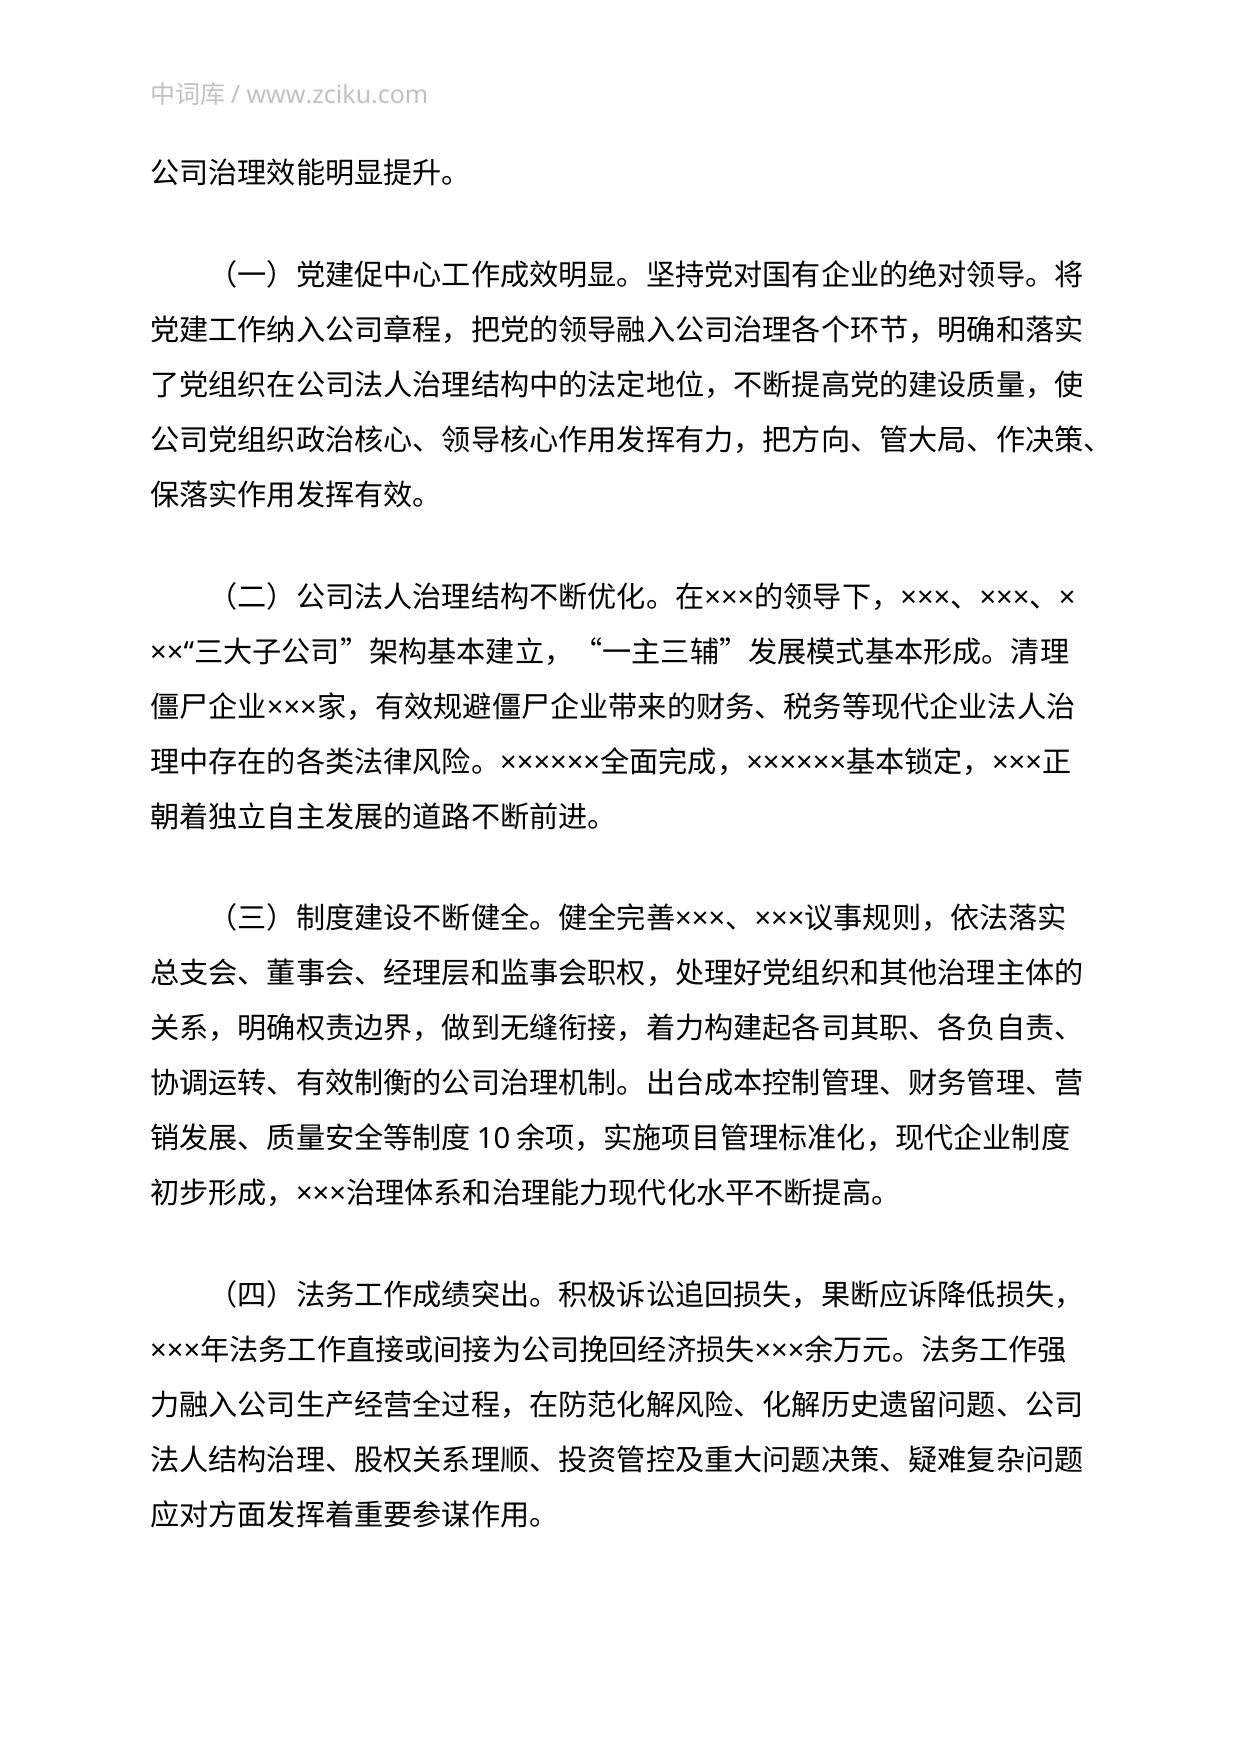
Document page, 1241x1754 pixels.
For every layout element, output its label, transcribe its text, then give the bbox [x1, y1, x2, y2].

text （四）法务工作成绩突出。积极诉讼追回损失，果断应诉降低损失，×××年法务工作直接或间接为公司挽回经济损失×××余万元。法务工作强力融入公司生产经营全过程，在防范化解风险、化解历史遗留问题、公司法人结构治理、股权关系理顺、投资管控及重大问题决策、疑难复杂问题应对方面发挥着重要参谋作用。 [150, 1272, 1090, 1533]
text （二）公司法人治理结构不断优化。在×××的领导下，×××、×××、×××“三大子公司”架构基本建立，“一主三辅”发展模式基本形成。清理僵尸企业×××家，有效规避僵尸企业带来的财务、税务等现代企业法人治理中存在的各类法律风险。××××××全面完成，××××××基本锁定，×××正朝着独立自主发展的道路不断前进。 [150, 573, 1090, 835]
text （三）制度建设不断健全。健全完善×××、×××议事规则，依法落实总支会、董事会、经理层和监事会职权，处理好党组织和其他治理主体的关系，明确权责边界，做到无缝衔接，着力构建起各司其职、各负自责、协调运转、有效制衡的公司治理机制。出台成本控制管理、财务管理、营销发展、质量安全等制度10余项，实施项目管理标准化，现代企业制度初步形成，×××治理体系和治理能力现代化水平不断提高。 [150, 895, 1090, 1212]
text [150, 150, 1090, 192]
text （一）党建促中心工作成效明显。坚持党对国有企业的绝对领导。将党建工作纳入公司章程，把党的领导融入公司治理各个环节，明确和落实了党组织在公司法人治理结构中的法定地位，不断提高党的建设质量，使公司党组织政治核心、领导核心作用发挥有力，把方向、管大局、作决策、保落实作用发挥有效。 [150, 252, 1090, 514]
